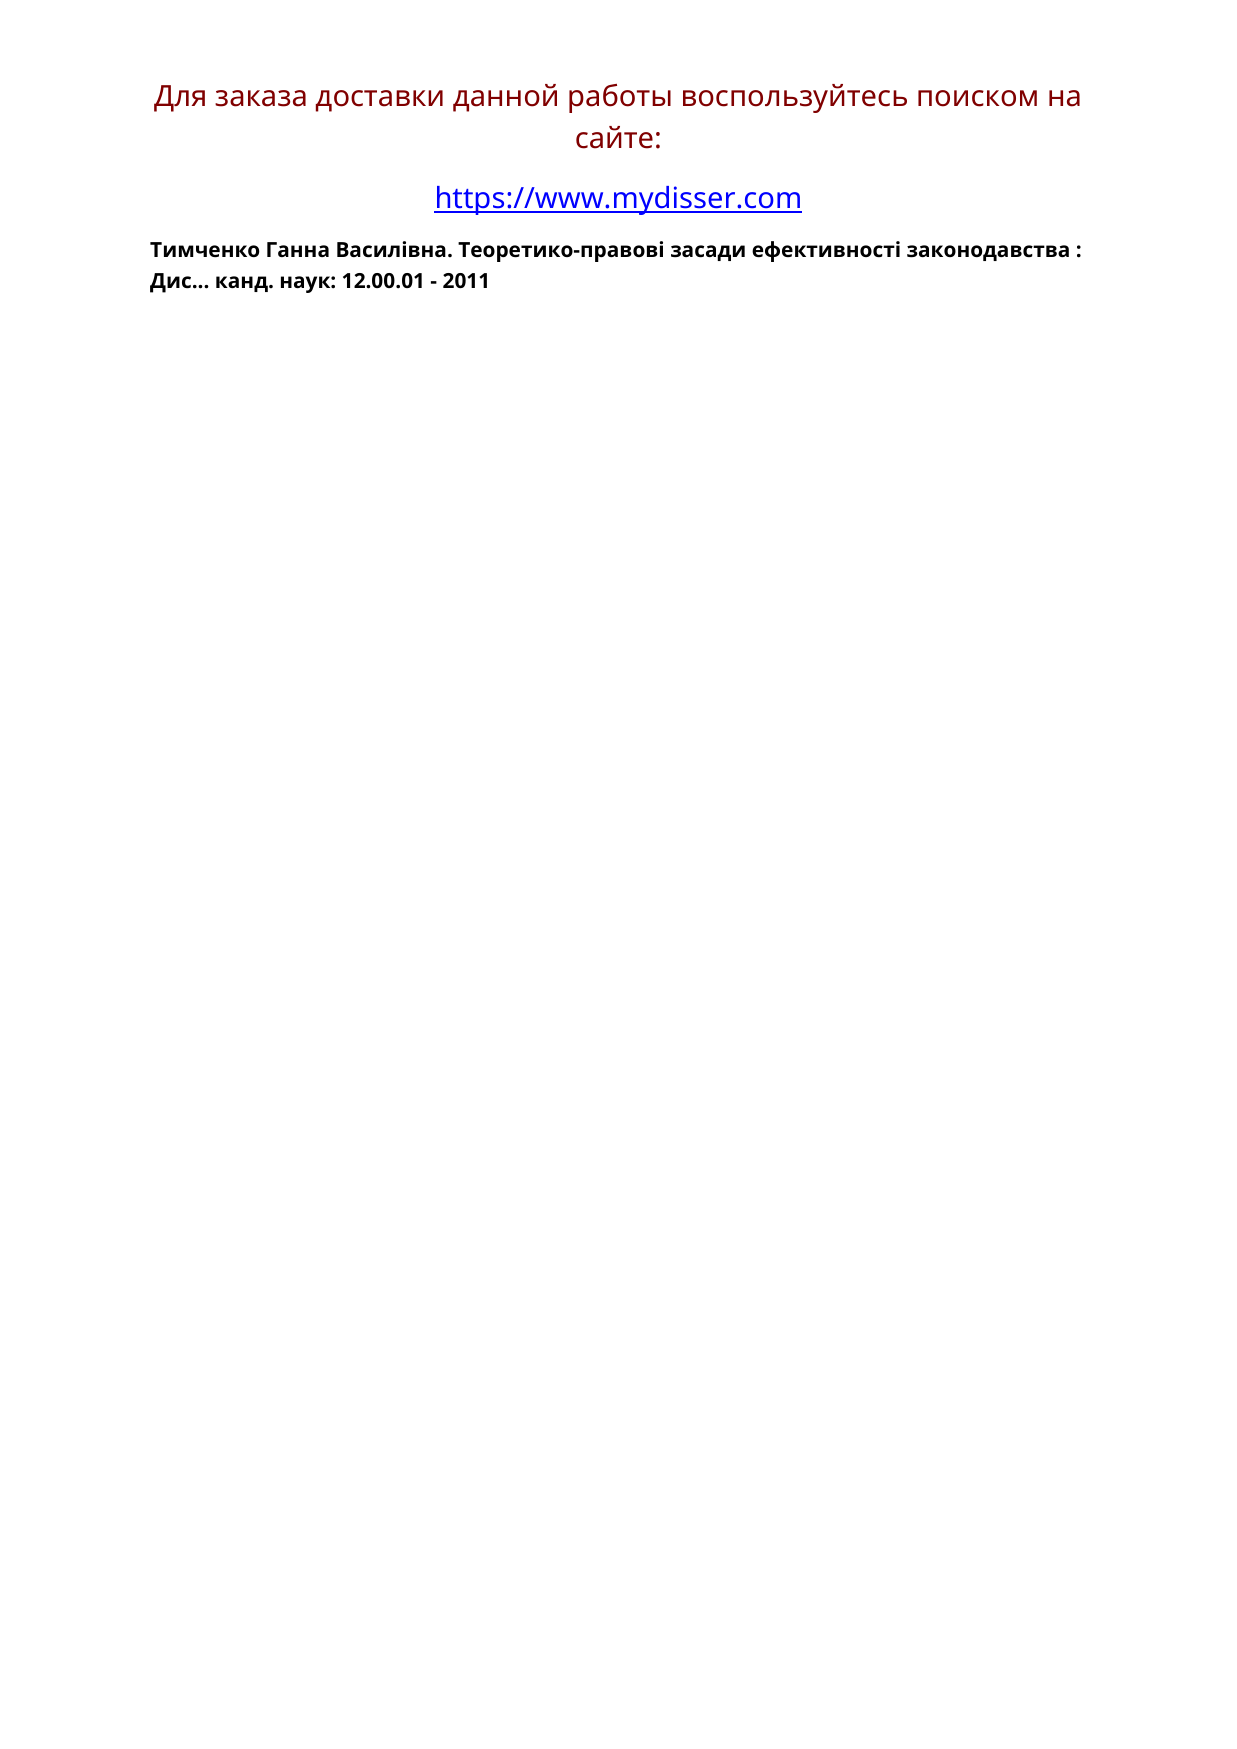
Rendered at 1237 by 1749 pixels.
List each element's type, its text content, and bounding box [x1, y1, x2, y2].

text Тимченко Ганна Василівна. Теоретико-правові засади ефективності законодавства : Дис... канд. наук: 12.00.01 - 2011 [150, 236, 1086, 294]
